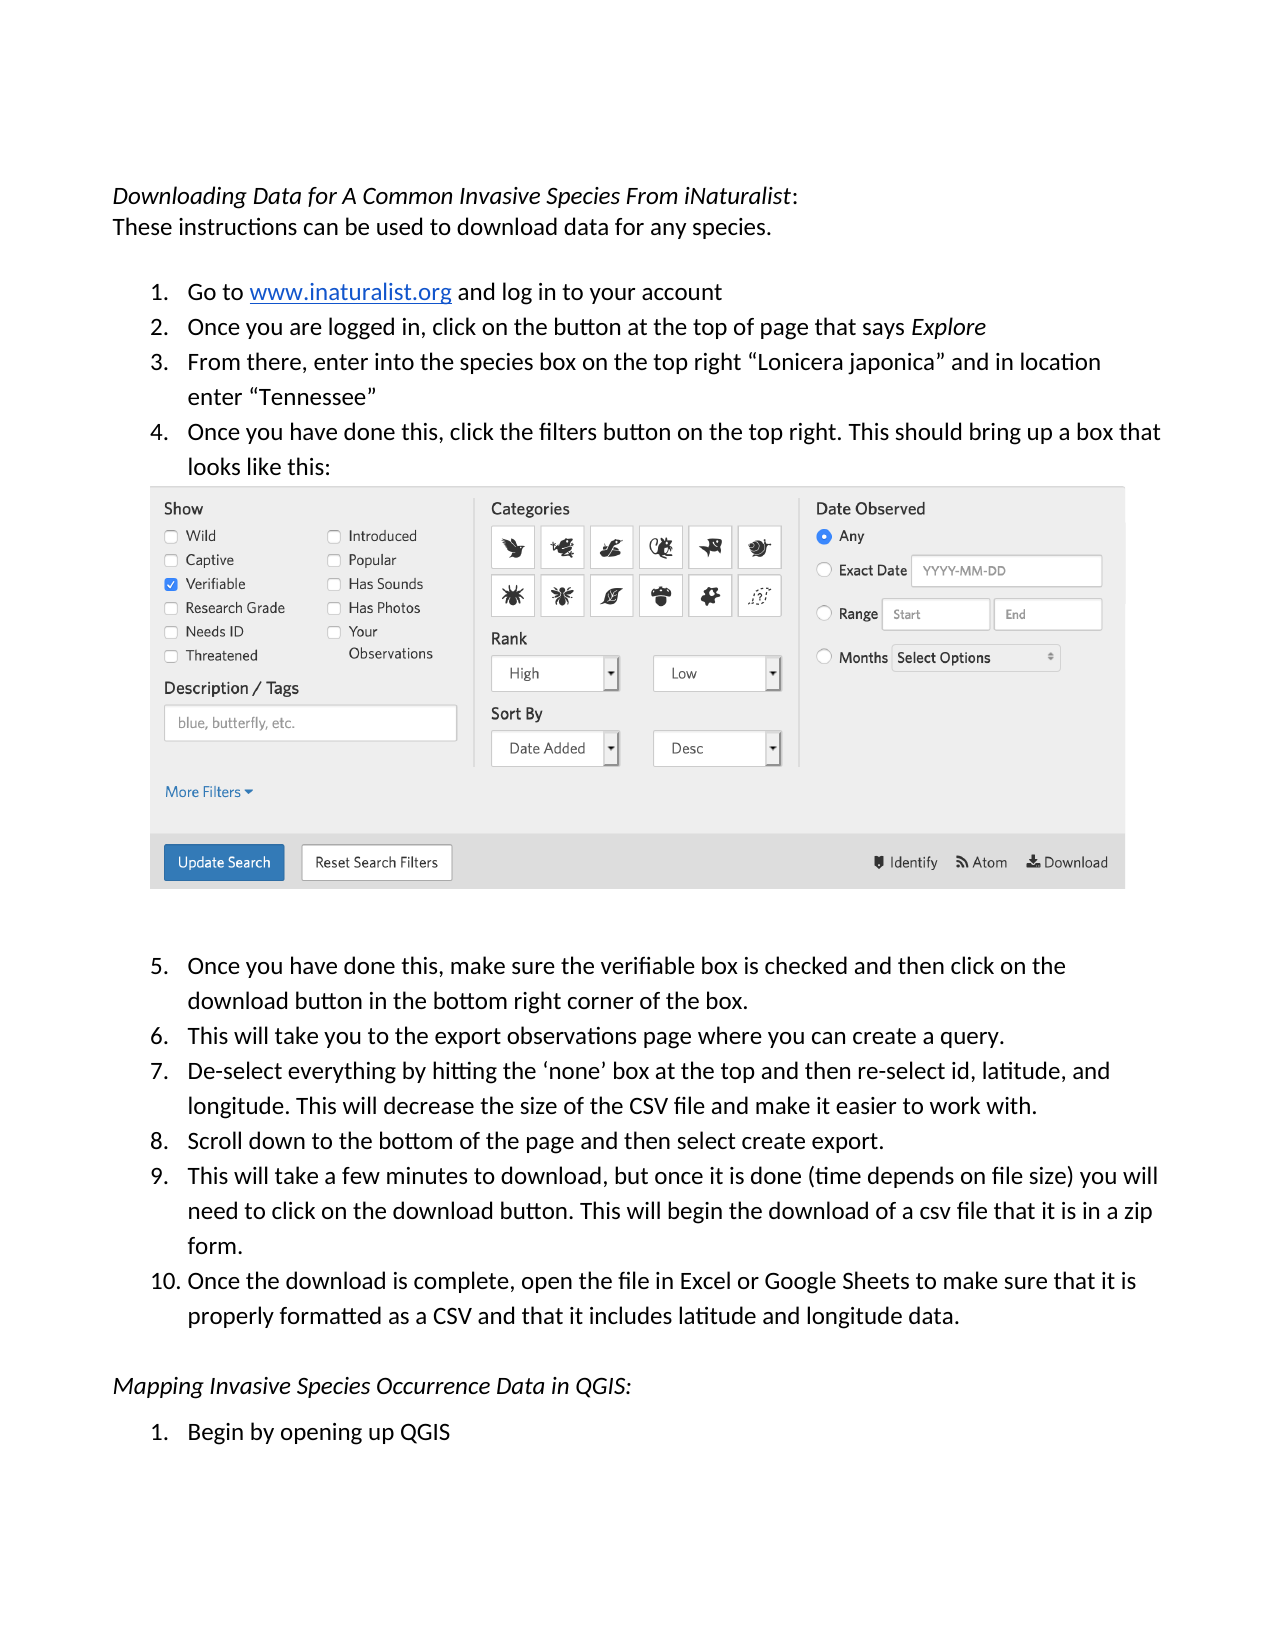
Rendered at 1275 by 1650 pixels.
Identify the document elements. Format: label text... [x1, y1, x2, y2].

list Once you have done this, make sure the verifiable box is checked and then click on the download button in the bottom right corner of the box. [150, 950, 1162, 1016]
list This will take a few minutes to download, but once it is done (time depends on file size) you will need to click on the download button. This will begin the download of a csv file that it is in a zip form. [150, 1160, 1162, 1261]
list This will take you to the export observations page where you can create a query. [150, 1020, 1162, 1051]
list De-select everything by hitting the ‘none’ box at the top and then re-select id, latitude, and longitude. This will decrease the size of the CSV file and make it easier to work with. [150, 1055, 1162, 1121]
picture [150, 486, 1125, 889]
list Once you have done this, click the filters button on the top right. This should bring up a box that looks like this: [150, 417, 1162, 482]
list Once the download is complete, open the file in Excel or Google Sheets to make sure that it is properly formatted as a CSV and that it includes latitude and longitude data. [150, 1265, 1162, 1331]
list Scroll down to the bottom of the page and then select create export. [150, 1125, 1162, 1156]
list From there, enter into the species box on the top right “Lonicera japonica” and in location enter “Tennessee” [150, 347, 1162, 412]
list Once you are logged in, click on the button at the top of page that says Explore [150, 312, 1162, 342]
text Downloading Data for A Common Invasive Species From iNaturalist: [112, 181, 1162, 211]
text These instructions can be used to download data for any species. [112, 211, 1162, 242]
list Begin by opening up QGIS [150, 1416, 1162, 1447]
text Mapping Invasive Species Occurrence Data in QGIS: [112, 1370, 1162, 1401]
list Go to www.inaturalist.org and log in to your account [150, 277, 1162, 307]
